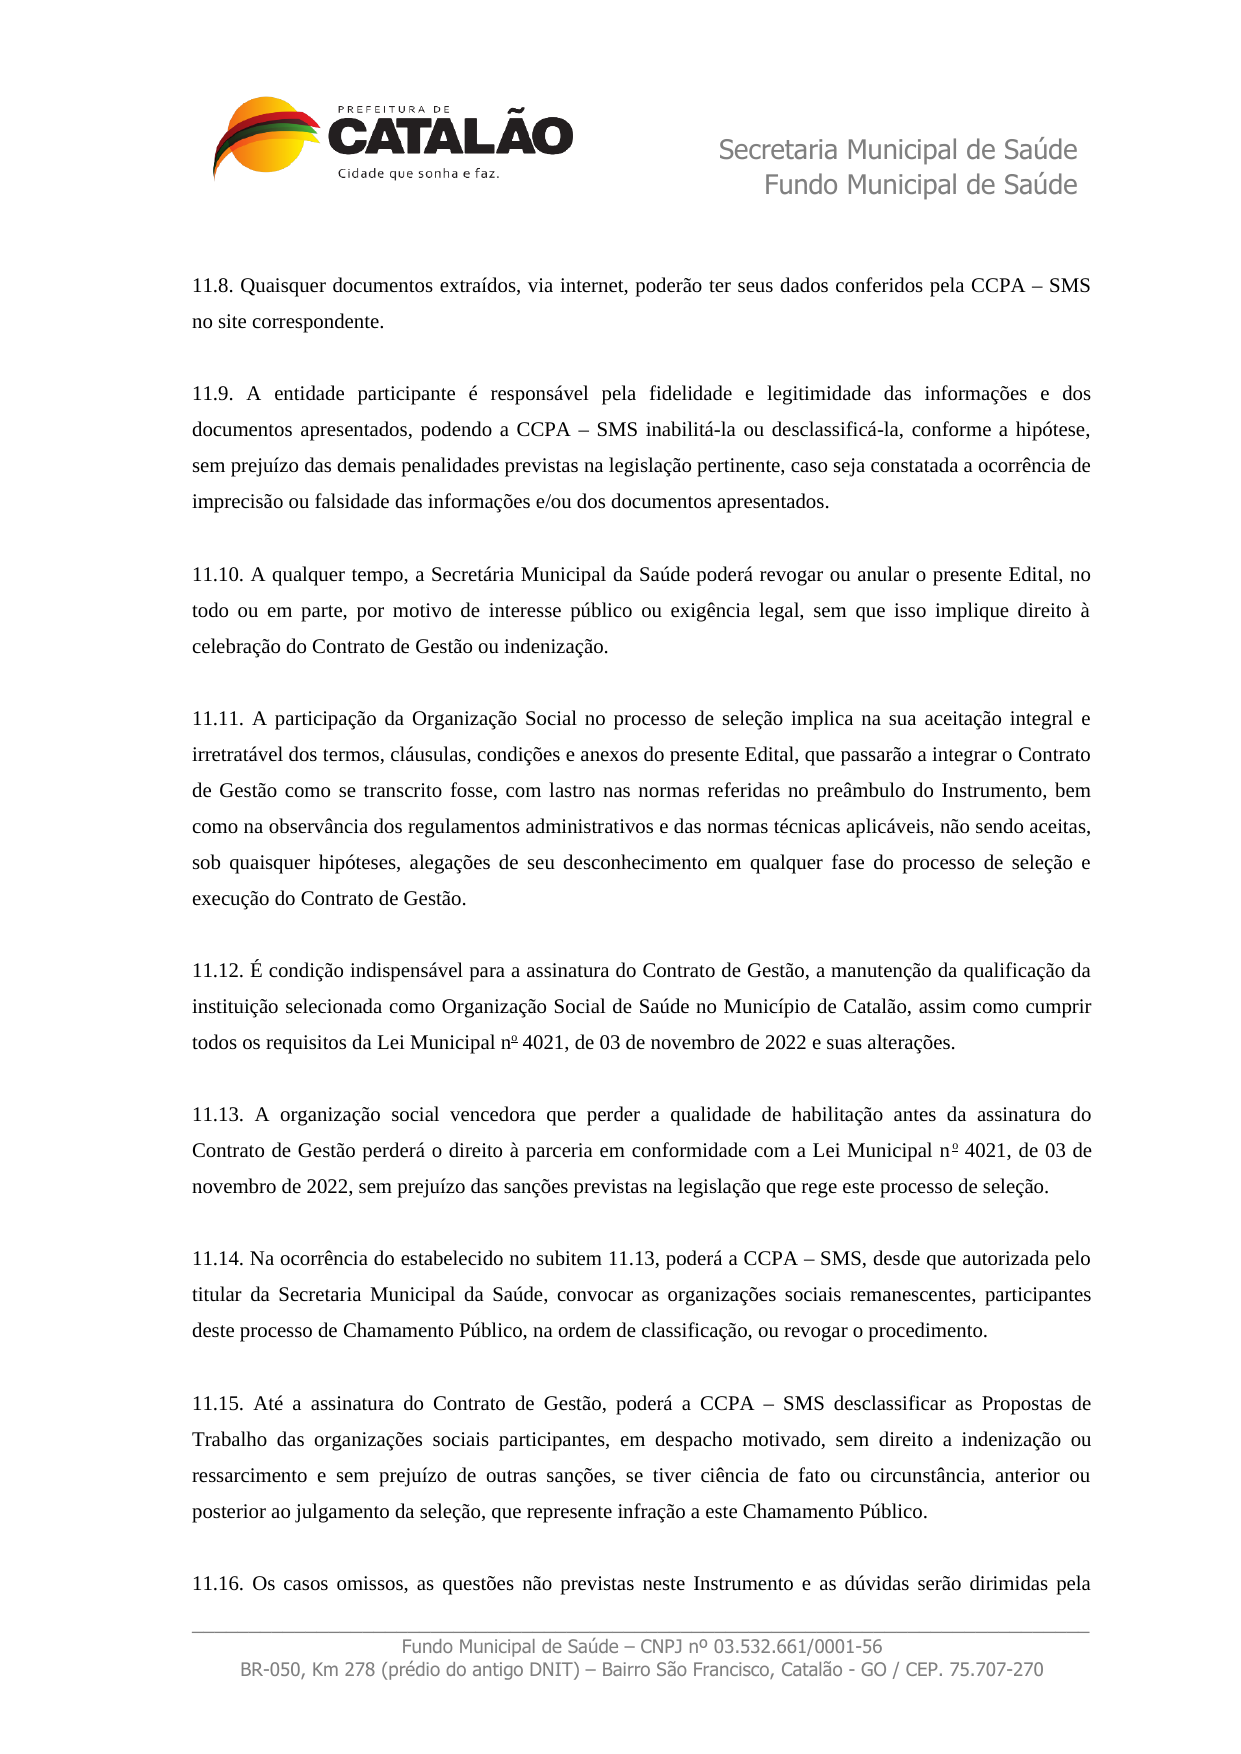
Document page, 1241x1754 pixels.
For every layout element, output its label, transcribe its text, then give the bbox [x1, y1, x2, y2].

text 11.12. É condição indispensável para a assinatura do Contrato de Gestão, a manutenção da qualificação da instituição selecionada como Organização Social de Saúde no Município de Catalão, assim como cumprir todos os requisitos da Lei Municipal no 4021, de 03 de novembro de 2022 e suas alterações. [192, 958, 1092, 1054]
picture [191, 75, 581, 194]
text 11.13. A organização social vencedora que perder a qualidade de habilitação antes da assinatura do Contrato de Gestão perderá o direito à parceria em conformidade com a Lei Municipal no 4021, de 03 de novembro de 2022, sem prejuízo das sanções previstas na legislação que rege este processo de seleção. [192, 1102, 1092, 1198]
text 11.14. Na ocorrência do estabelecido no subitem 11.13, poderá a CCPA – SMS, desde que autorizada pelo titular da Secretaria Municipal da Saúde, convocar as organizações sociais remanescentes, participantes deste processo de Chamamento Público, na ordem de classificação, ou revogar o procedimento. [192, 1246, 1092, 1342]
text 11.9. A entidade participante é responsável pela fidelidade e legitimidade das informações e dos documentos apresentados, podendo a CCPA – SMS inabilitá-la ou desclassificá-la, conforme a hipótese, sem prejuízo das demais penalidades previstas na legislação pertinente, caso seja constatada a ocorrência de imprecisão ou falsidade das informações e/ou dos documentos apresentados. [192, 381, 1092, 513]
text 11.15. Até a assinatura do Contrato de Gestão, poderá a CCPA – SMS desclassificar as Propostas de Trabalho das organizações sociais participantes, em despacho motivado, sem direito a indenização ou ressarcimento e sem prejuízo de outras sanções, se tiver ciência de fato ou circunstância, anterior ou posterior ao julgamento da seleção, que represente infração a este Chamamento Público. [192, 1390, 1092, 1523]
text 11.8. Quaisquer documentos extraídos, via internet, poderão ter seus dados conferidos pela CCPA – SMS no site correspondente. [192, 273, 1092, 333]
text 11.10. A qualquer tempo, a Secretária Municipal da Saúde poderá revogar ou anular o presente Edital, no todo ou em parte, por motivo de interesse público ou exigência legal, sem que isso implique direito à celebração do Contrato de Gestão ou indenização. [192, 561, 1092, 658]
text 11.11. A participação da Organização Social no processo de seleção implica na sua aceitação integral e irretratável dos termos, cláusulas, condições e anexos do presente Edital, que passarão a integrar o Contrato de Gestão como se transcrito fosse, com lastro nas normas referidas no preâmbulo do Instrumento, bem como na observância dos regulamentos administrativos e das normas técnicas aplicáveis, não sendo aceitas, sob quaisquer hipóteses, alegações de seu desconhecimento em qualquer fase do processo de seleção e execução do Contrato de Gestão. [192, 706, 1092, 910]
